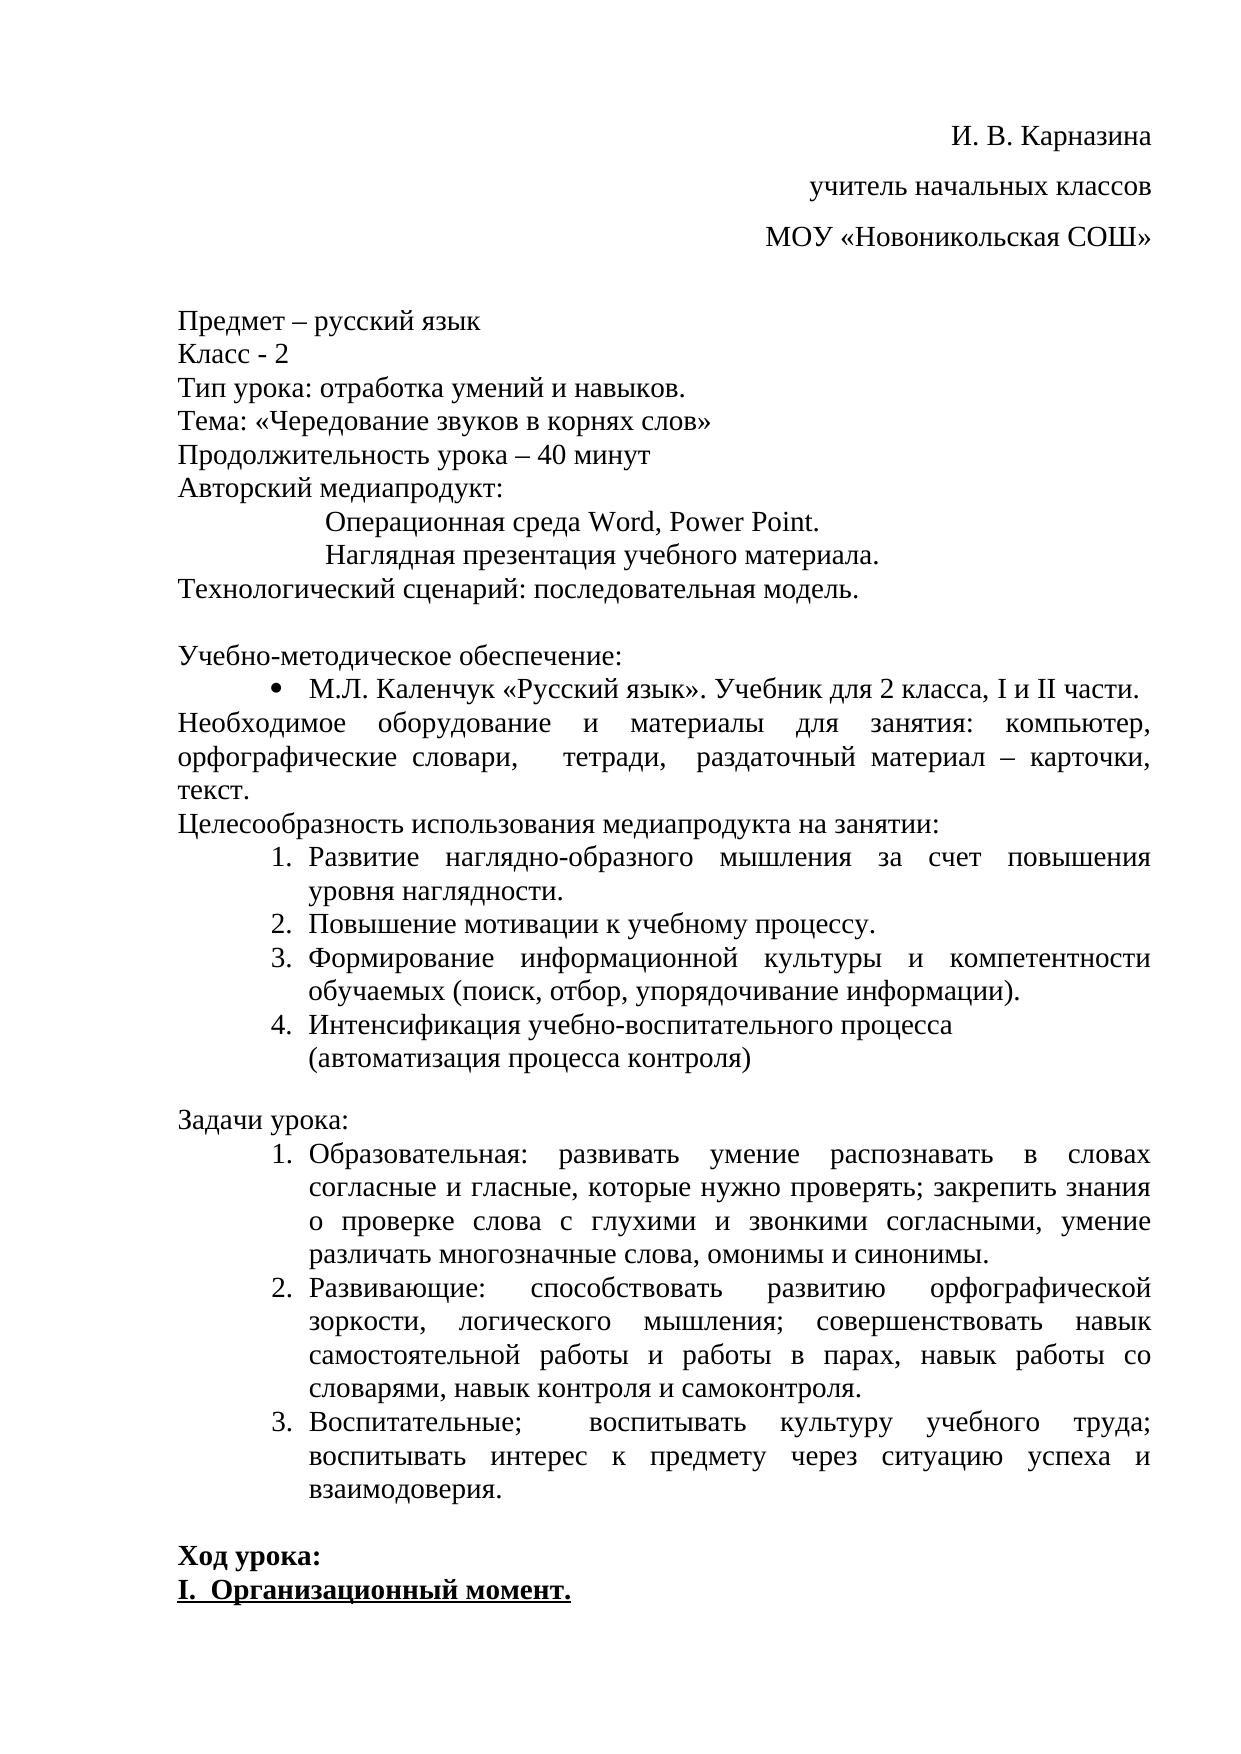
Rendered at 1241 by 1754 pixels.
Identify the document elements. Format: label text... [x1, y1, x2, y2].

list М.Л. Каленчук «Русский язык». Учебник для 2 класса, I и II части. [271, 672, 1152, 705]
text Необходимое оборудование и материалы для занятия: компьютер, орфографические словари, тетради, раздаточный материал – карточки, текст. [177, 705, 1152, 806]
text Класс - 2 [177, 336, 1152, 370]
list Развивающие: способствовать развитию орфографической зоркости, логического мышления; совершенствовать навык самостоятельной работы и работы в парах, навык работы со словарями, навык контроля и самоконтроля. [271, 1270, 1152, 1404]
text Ход урока: [177, 1538, 1152, 1572]
text Целесообразность использования медиапродукта на занятии: [177, 806, 1152, 839]
text И. В. Карназина [177, 118, 1152, 152]
text Операционная среда Word, Power Point. [325, 504, 1152, 537]
text Учебно-методическое обеспечение: [177, 638, 1152, 672]
text Продолжительность урока – 40 минут [177, 437, 1152, 470]
list Интенсификация учебно-воспитательного процесса (автоматизация процесса контроля) [271, 1007, 1152, 1074]
text МОУ «Новоникольская СОШ» [177, 219, 1152, 252]
text Задачи урока: [177, 1102, 1152, 1136]
text Тема: «Чередование звуков в корнях слов» [177, 403, 1152, 437]
list Развитие наглядно-образного мышления за счет повышения уровня наглядности. [271, 839, 1152, 906]
list Формирование информационной культуры и компетентности обучаемых (поиск, отбор, упорядочивание информации). [271, 940, 1152, 1007]
text Авторский медиапродукт: [177, 470, 1152, 504]
text I. Организационный момент. [177, 1572, 1152, 1605]
text Технологический сценарий: последовательная модель. [177, 571, 1152, 604]
text учитель начальных классов [177, 168, 1152, 202]
text Наглядная презентация учебного материала. [325, 537, 1152, 571]
list Повышение мотивации к учебному процессу. [271, 906, 1152, 940]
list Воспитательные; воспитывать культуру учебного труда; воспитывать интерес к предмету через ситуацию успеха и взаимодоверия. [271, 1404, 1152, 1505]
text Предмет – русский язык [177, 303, 1152, 336]
text Тип урока: отработка умений и навыков. [177, 370, 1152, 403]
list Образовательная: развивать умение распознавать в словах согласные и гласные, которые нужно проверять; закрепить знания о проверке слова с глухими и звонкими согласными, умение различать многозначные слова, омонимы и синонимы. [271, 1136, 1152, 1270]
